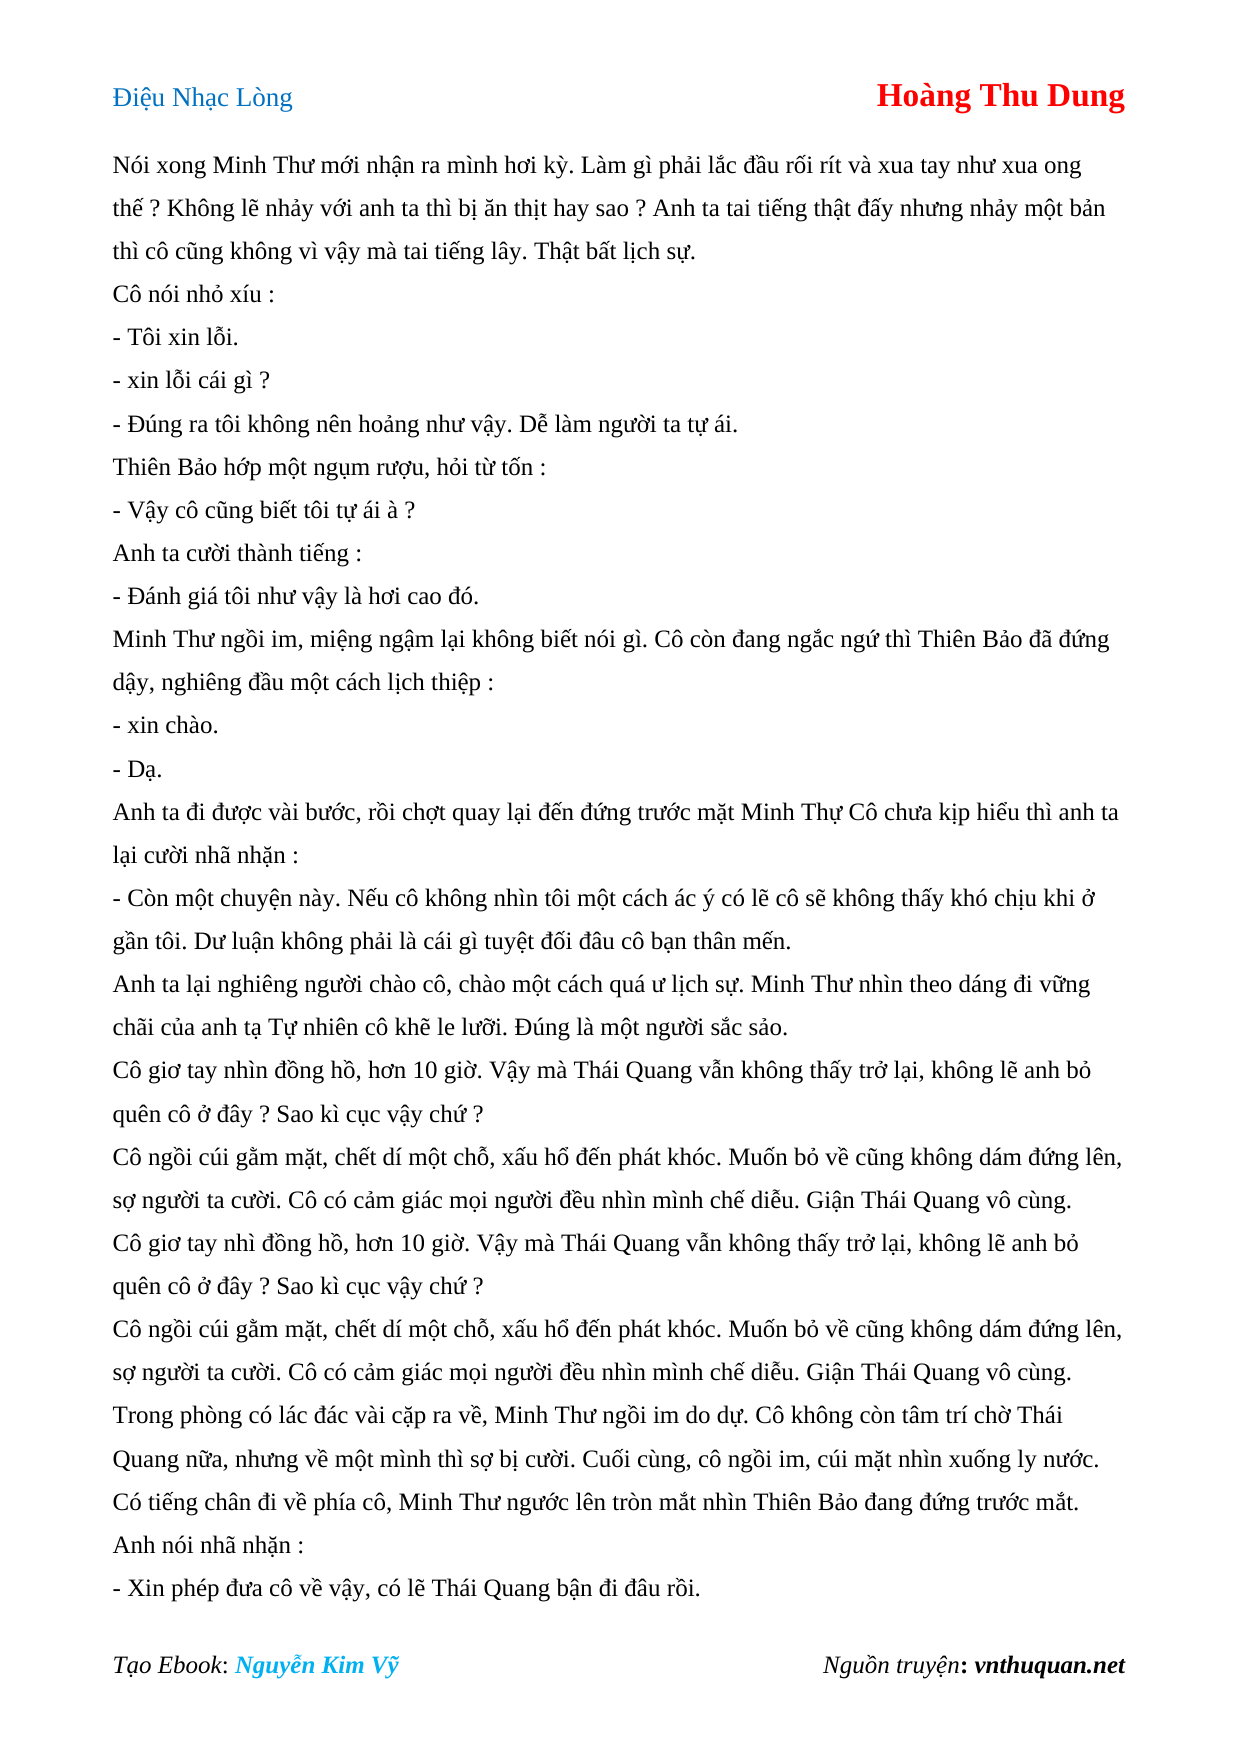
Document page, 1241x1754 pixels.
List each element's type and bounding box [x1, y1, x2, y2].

text [112, 150, 1128, 1602]
